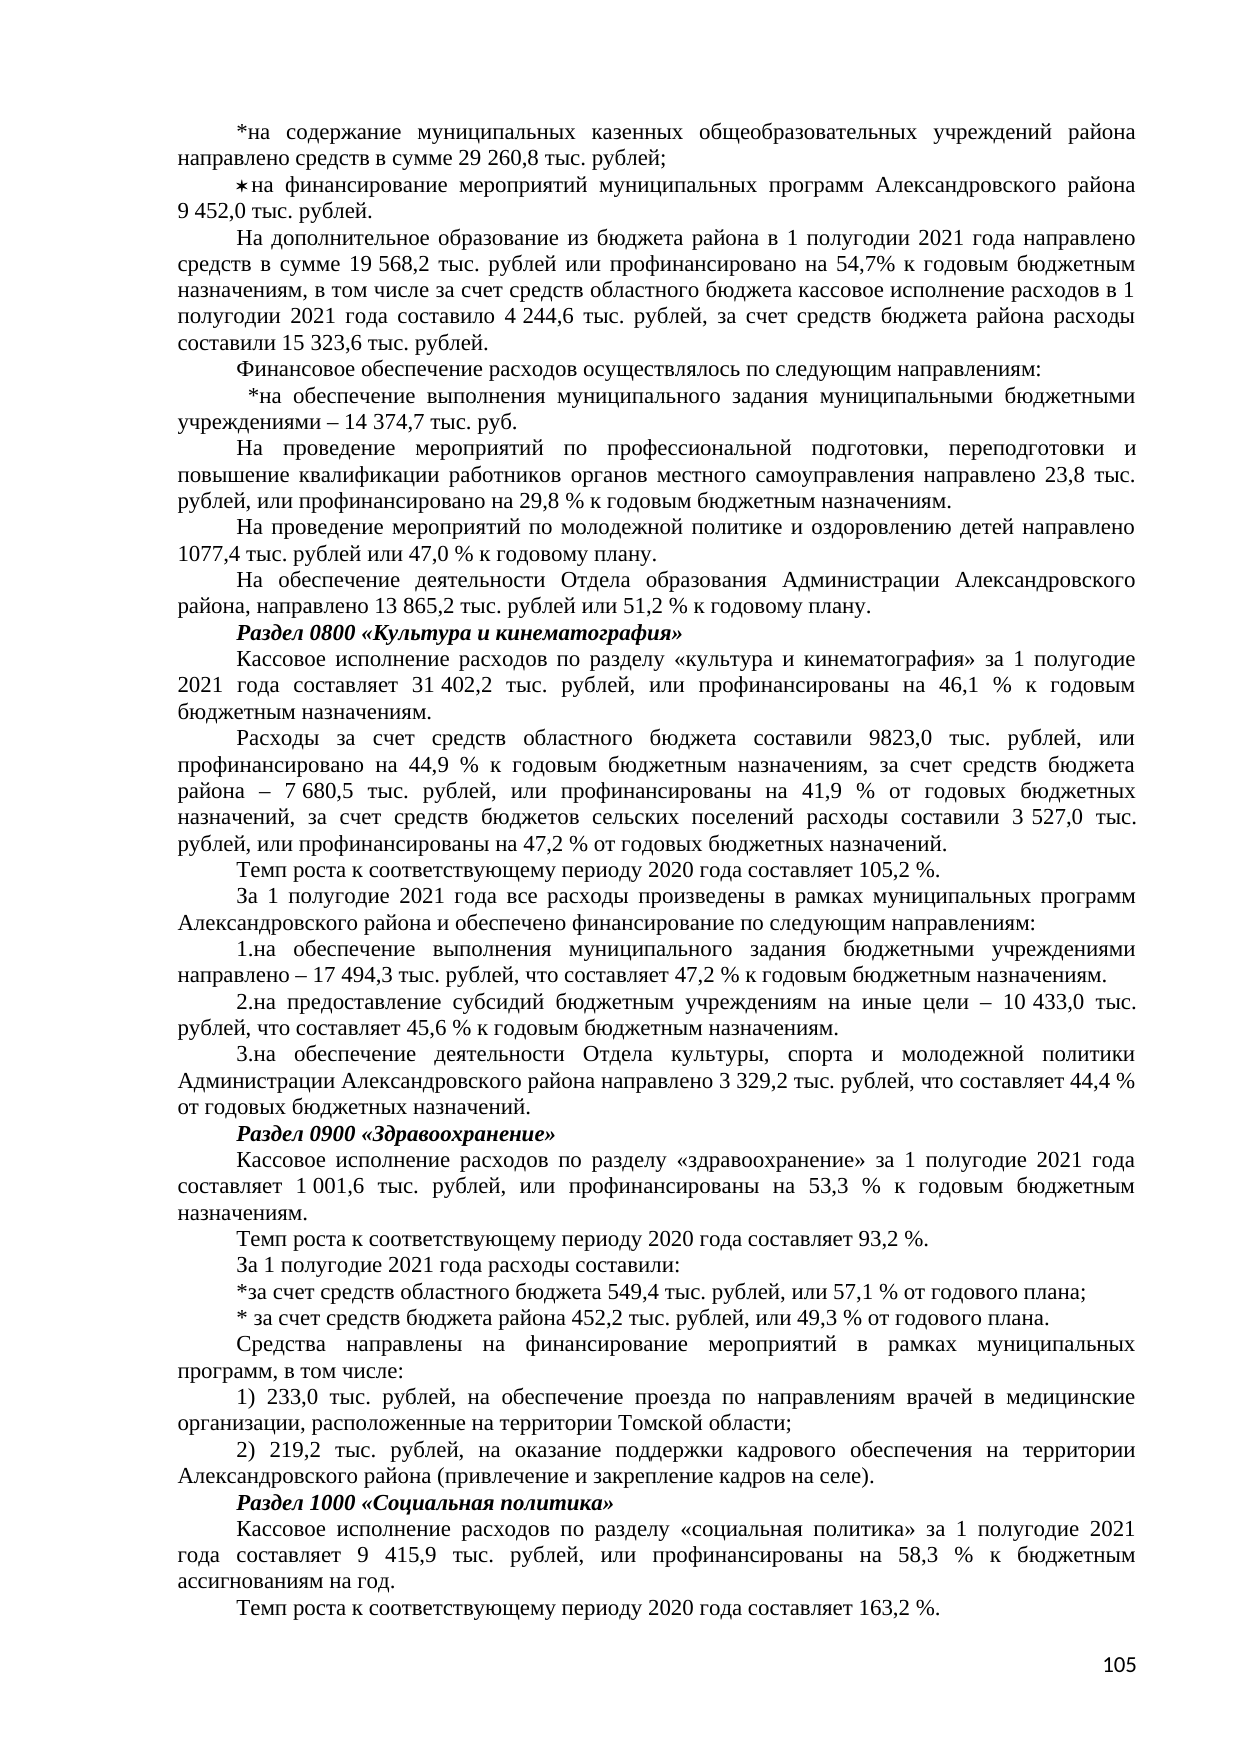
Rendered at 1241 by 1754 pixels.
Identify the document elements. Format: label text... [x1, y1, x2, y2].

text Раздел 1000 «Социальная политика» [177, 1488, 1137, 1515]
text Раздел 0800 «Культура и кинематография» [177, 619, 1137, 645]
text Расходы за счет средств областного бюджета составили 9823,0 тыс. рублей, или профинансировано на 44,9 % к годовым бюджетным назначениям, за счет средств бюджета района – 7 680,5 тыс. рублей, или профинансированы на 41,9 % от годовых бюджетных назначений, за счет средств бюджетов сельских поселений расходы составили 3 527,0 тыс. рублей, или профинансированы на 47,2 % от годовых бюджетных назначений. [177, 724, 1137, 856]
text На проведение мероприятий по профессиональной подготовки, переподготовки и повышение квалификации работников органов местного самоуправления направлено 23,8 тыс. рублей, или профинансировано на 29,8 % к годовым бюджетным назначениям. [177, 434, 1137, 513]
text 2.на предоставление субсидий бюджетным учреждениям на иные цели – 10 433,0 тыс. рублей, что составляет 45,6 % к годовым бюджетным назначениям. [177, 988, 1137, 1041]
text 1) 233,0 тыс. рублей, на обеспечение проезда по направлениям врачей в медицинские организации, расположенные на территории Томской области; [177, 1383, 1137, 1436]
text 3.на обеспечение деятельности Отдела культуры, спорта и молодежной политики Администрации Александровского района направлено 3 329,2 тыс. рублей, что составляет 44,4 % от годовых бюджетных назначений. [177, 1041, 1137, 1119]
text Темп роста к соответствующему периоду 2020 года составляет 163,2 %. [177, 1594, 1137, 1620]
text На дополнительное образование из бюджета района в 1 полугодии 2021 года направлено средств в сумме 19 568,2 тыс. рублей или профинансировано на 54,7% к годовым бюджетным назначениям, в том числе за счет средств областного бюджета кассовое исполнение расходов в 1 полугодии 2021 года составило 4 244,6 тыс. рублей, за счет средств бюджета района расходы составили 15 323,6 тыс. рублей. [177, 223, 1137, 355]
text Кассовое исполнение расходов по разделу «культура и кинематография» за 1 полугодие 2021 года составляет 31 402,2 тыс. рублей, или профинансированы на 46,1 % к годовым бюджетным назначениям. [177, 645, 1137, 724]
text Темп роста к соответствующему периоду 2020 года составляет 93,2 %. [177, 1225, 1137, 1251]
text За 1 полугодие 2021 года расходы составили: [177, 1251, 1137, 1278]
text На обеспечение деятельности Отдела образования Администрации Александровского района, направлено 13 865,2 тыс. рублей или 51,2 % к годовому плану. [177, 566, 1137, 619]
text Темп роста к соответствующему периоду 2020 года составляет 105,2 %. [177, 856, 1137, 882]
text На проведение мероприятий по молодежной политике и оздоровлению детей направлено 1077,4 тыс. рублей или 47,0 % к годовому плану. [177, 513, 1137, 566]
text *на содержание муниципальных казенных общеобразовательных учреждений района направлено средств в сумме 29 260,8 тыс. рублей; [177, 118, 1137, 171]
text 2) 219,2 тыс. рублей, на оказание поддержки кадрового обеспечения на территории Александровского района (привлечение и закрепление кадров на селе). [177, 1436, 1137, 1488]
text * за счет средств бюджета района 452,2 тыс. рублей, или 49,3 % от годового плана. [177, 1304, 1137, 1330]
text *за счет средств областного бюджета 549,4 тыс. рублей, или 57,1 % от годового плана; [177, 1278, 1137, 1304]
text Кассовое исполнение расходов по разделу «социальная политика» за 1 полугодие 2021 года составляет 9 415,9 тыс. рублей, или профинансированы на 58,3 % к бюджетным ассигнованиям на год. [177, 1515, 1137, 1594]
text *на обеспечение выполнения муниципального задания муниципальными бюджетными учреждениями – 14 374,7 тыс. руб. [177, 382, 1137, 434]
list на финансирование мероприятий муниципальных программ Александровского района 9 452,0 тыс. рублей. [177, 171, 1137, 223]
text Раздел 0900 «Здравоохранение» [177, 1119, 1137, 1146]
text Финансовое обеспечение расходов осуществлялось по следующим направлениям: [177, 355, 1137, 382]
text За 1 полугодие 2021 года все расходы произведены в рамках муниципальных программ Александровского района и обеспечено финансирование по следующим направлениям: [177, 882, 1137, 935]
text Кассовое исполнение расходов по разделу «здравоохранение» за 1 полугодие 2021 года составляет 1 001,6 тыс. рублей, или профинансированы на 53,3 % к годовым бюджетным назначениям. [177, 1146, 1137, 1225]
text Средства направлены на финансирование мероприятий в рамках муниципальных программ, в том числе: [177, 1330, 1137, 1383]
text 1.на обеспечение выполнения муниципального задания бюджетными учреждениями направлено – 17 494,3 тыс. рублей, что составляет 47,2 % к годовым бюджетным назначениям. [177, 935, 1137, 988]
